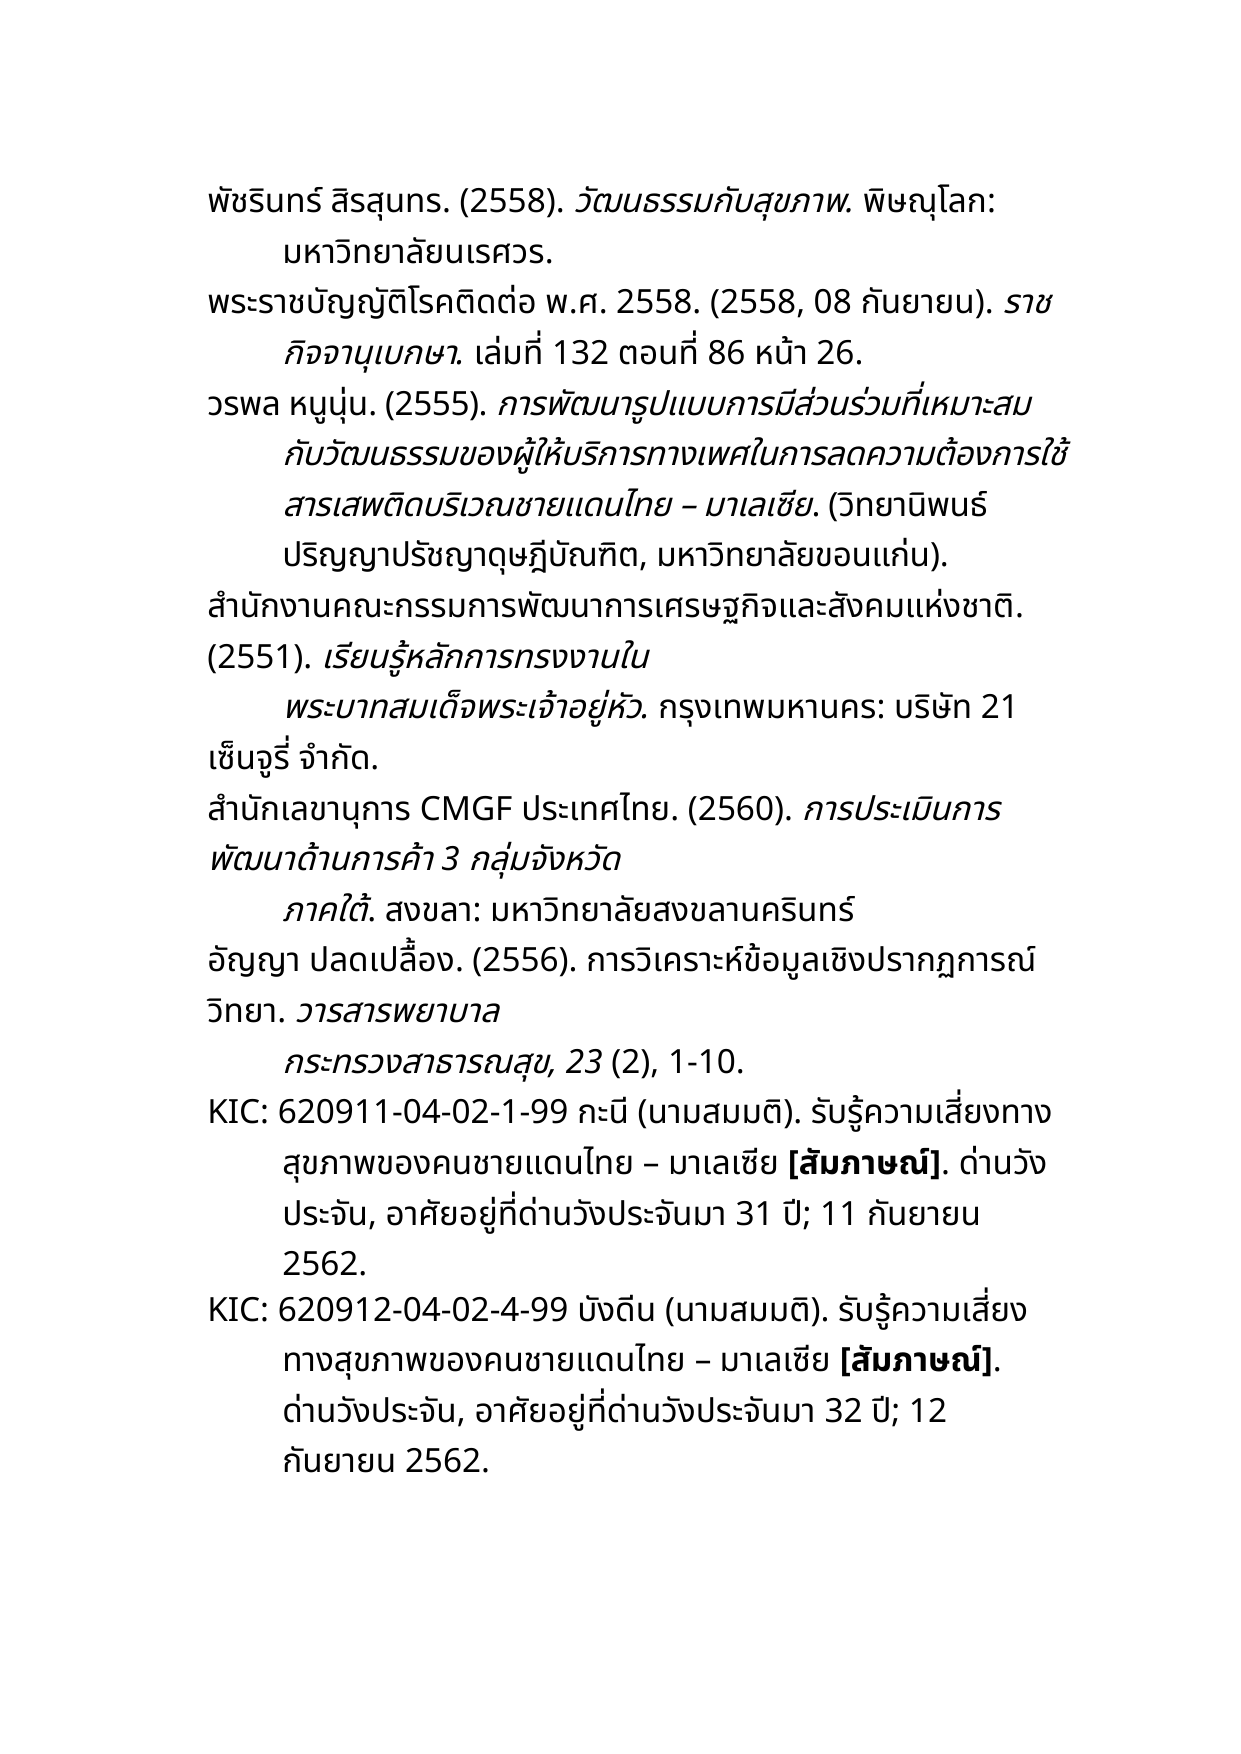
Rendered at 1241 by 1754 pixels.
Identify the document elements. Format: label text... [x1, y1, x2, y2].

text KIC: 620911-04-02-1-99 กะนี (นามสมมติ). รับรู้ความเสี่ยงทางสุขภาพของคนชายแดนไทย – มาเลเซีย [สัมภาษณ์]. ด่านวังประจัน, อาศัยอยู่ที่ด่านวังประจันมา 31 ปี; 11 กันยายน 2562. [207, 1088, 1063, 1285]
text KIC: 620912-04-02-4-99 บังดีน (นามสมมติ). รับรู้ความเสี่ยงทางสุขภาพของคนชายแดนไทย – มาเลเซีย [สัมภาษณ์]. ด่านวังประจัน, อาศัยอยู่ที่ด่านวังประจันมา 32 ปี; 12 กันยายน 2562. [207, 1285, 1063, 1488]
text วรพล หนูนุ่น. (2555). การพัฒนารูปแบบการมีส่วนร่วมที่เหมาะสมกับวัฒนธรรมของผู้ให้บริการทางเพศในการลดความต้องการใช้สารเสพติดบริเวณชายแดนไทย – มาเลเซีย. (วิทยานิพนธ์ปริญญาปรัชญาดุษฎีบัณฑิต, มหาวิทยาลัยขอนแก่น). [207, 379, 1063, 582]
text กระทรวงสาธารณสุข, 23 (2), 1-10. [207, 1037, 1063, 1088]
text พระราชบัญญัติโรคติดต่อ พ.ศ. 2558. (2558, 08 กันยายน). ราชกิจจานุเบกษา. เล่มที่ 132 ตอนที่ 86 หน้า 26. [207, 278, 1063, 379]
text สำนักงานคณะกรรมการพัฒนาการเศรษฐกิจและสังคมแห่งชาติ. (2551). เรียนรู้หลักการทรงงานใน [207, 582, 1063, 683]
text สำนักเลขานุการ CMGF ประเทศไทย. (2560). การประเมินการพัฒนาด้านการค้า 3 กลุ่มจังหวัด [207, 784, 1063, 886]
text พัชรินทร์ สิรสุนทร. (2558). วัฒนธรรมกับสุขภาพ. พิษณุโลก: มหาวิทยาลัยนเรศวร. [207, 177, 1063, 278]
text พระบาทสมเด็จพระเจ้าอยู่หัว. กรุงเทพมหานคร: บริษัท 21 เซ็นจูรี่ จำกัด. [207, 683, 1063, 784]
text ภาคใต้. สงขลา: มหาวิทยาลัยสงขลานครินทร์ อัญญา ปลดเปลื้อง. (2556). การวิเคราะห์ข้อมูลเชิงปรากฏการณ์วิทยา. วารสารพยาบาล [207, 886, 1063, 1037]
